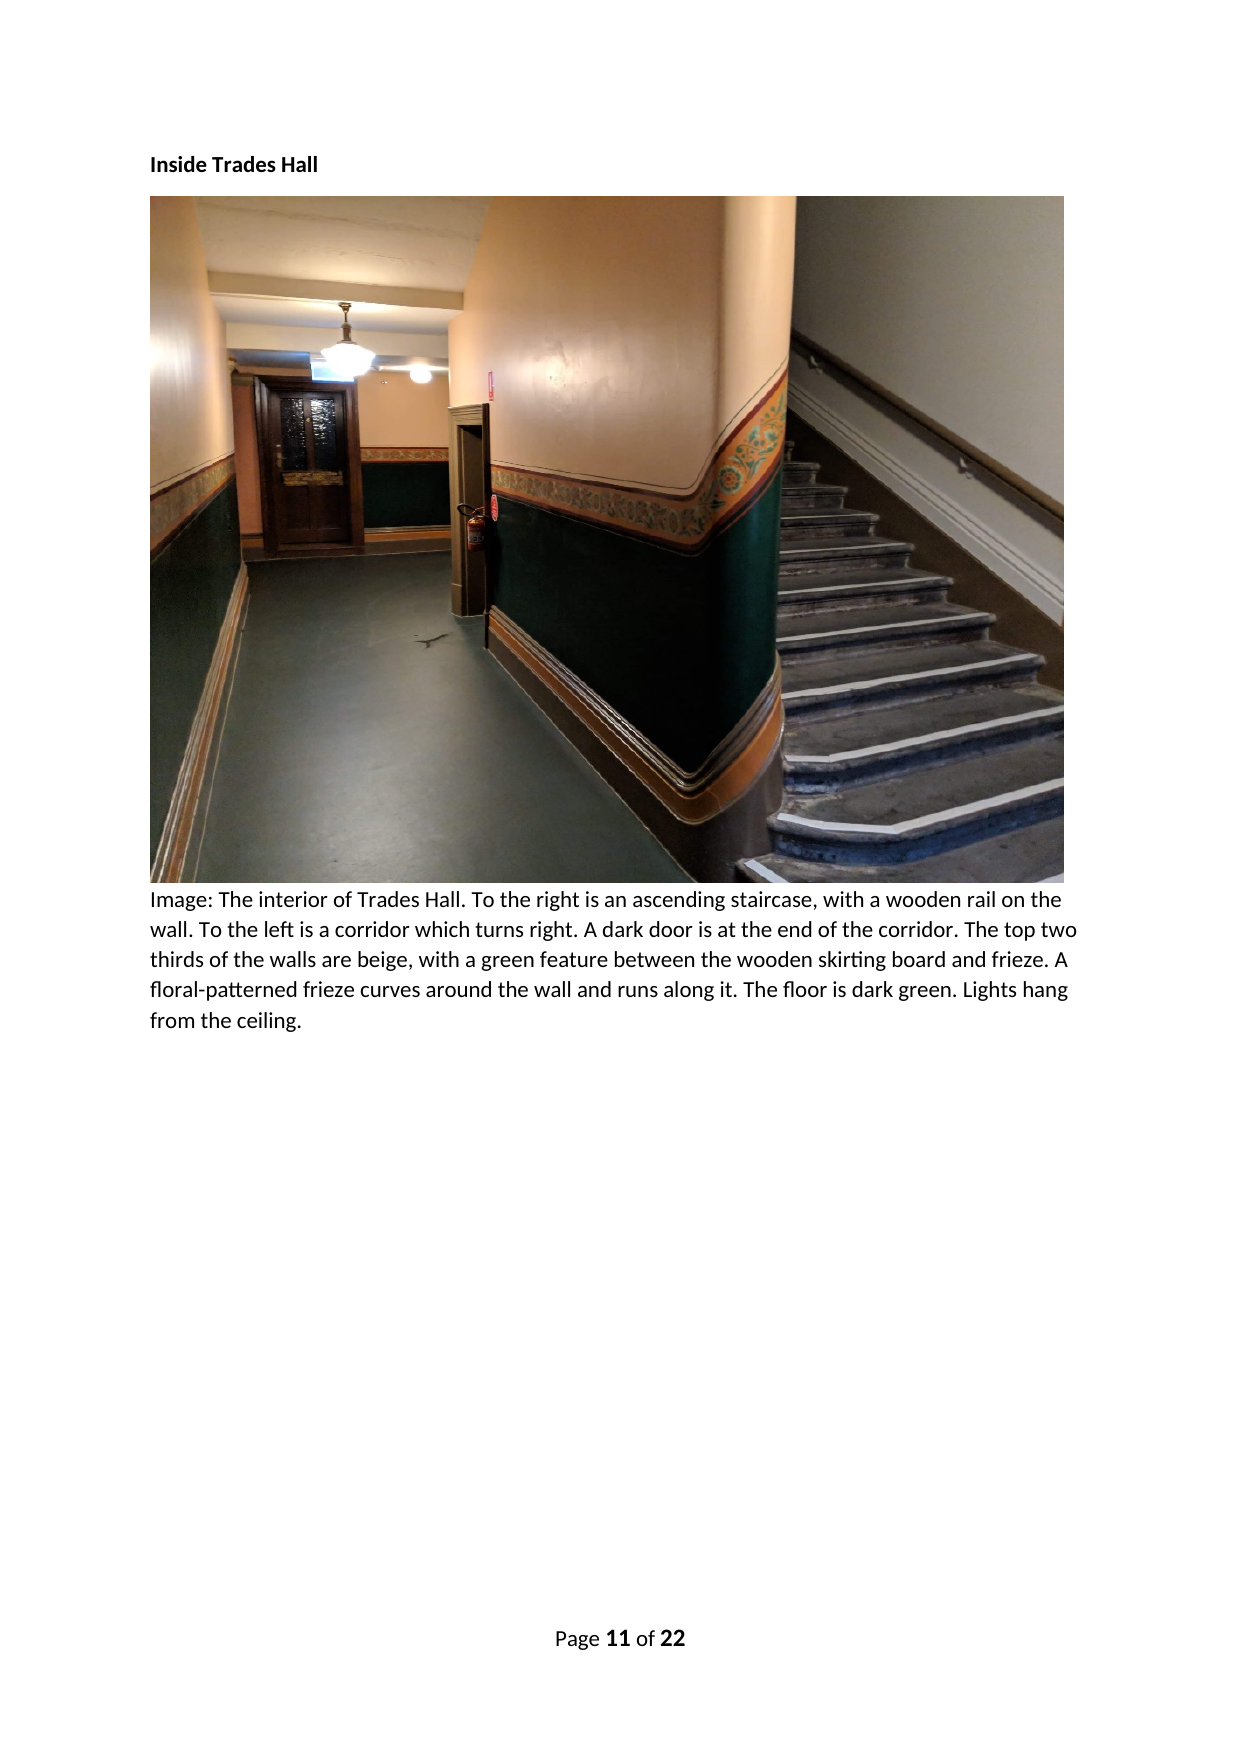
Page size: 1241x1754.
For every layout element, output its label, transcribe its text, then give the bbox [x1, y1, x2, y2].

picture [150, 196, 1064, 883]
text Inside Trades Hall [150, 150, 1090, 178]
